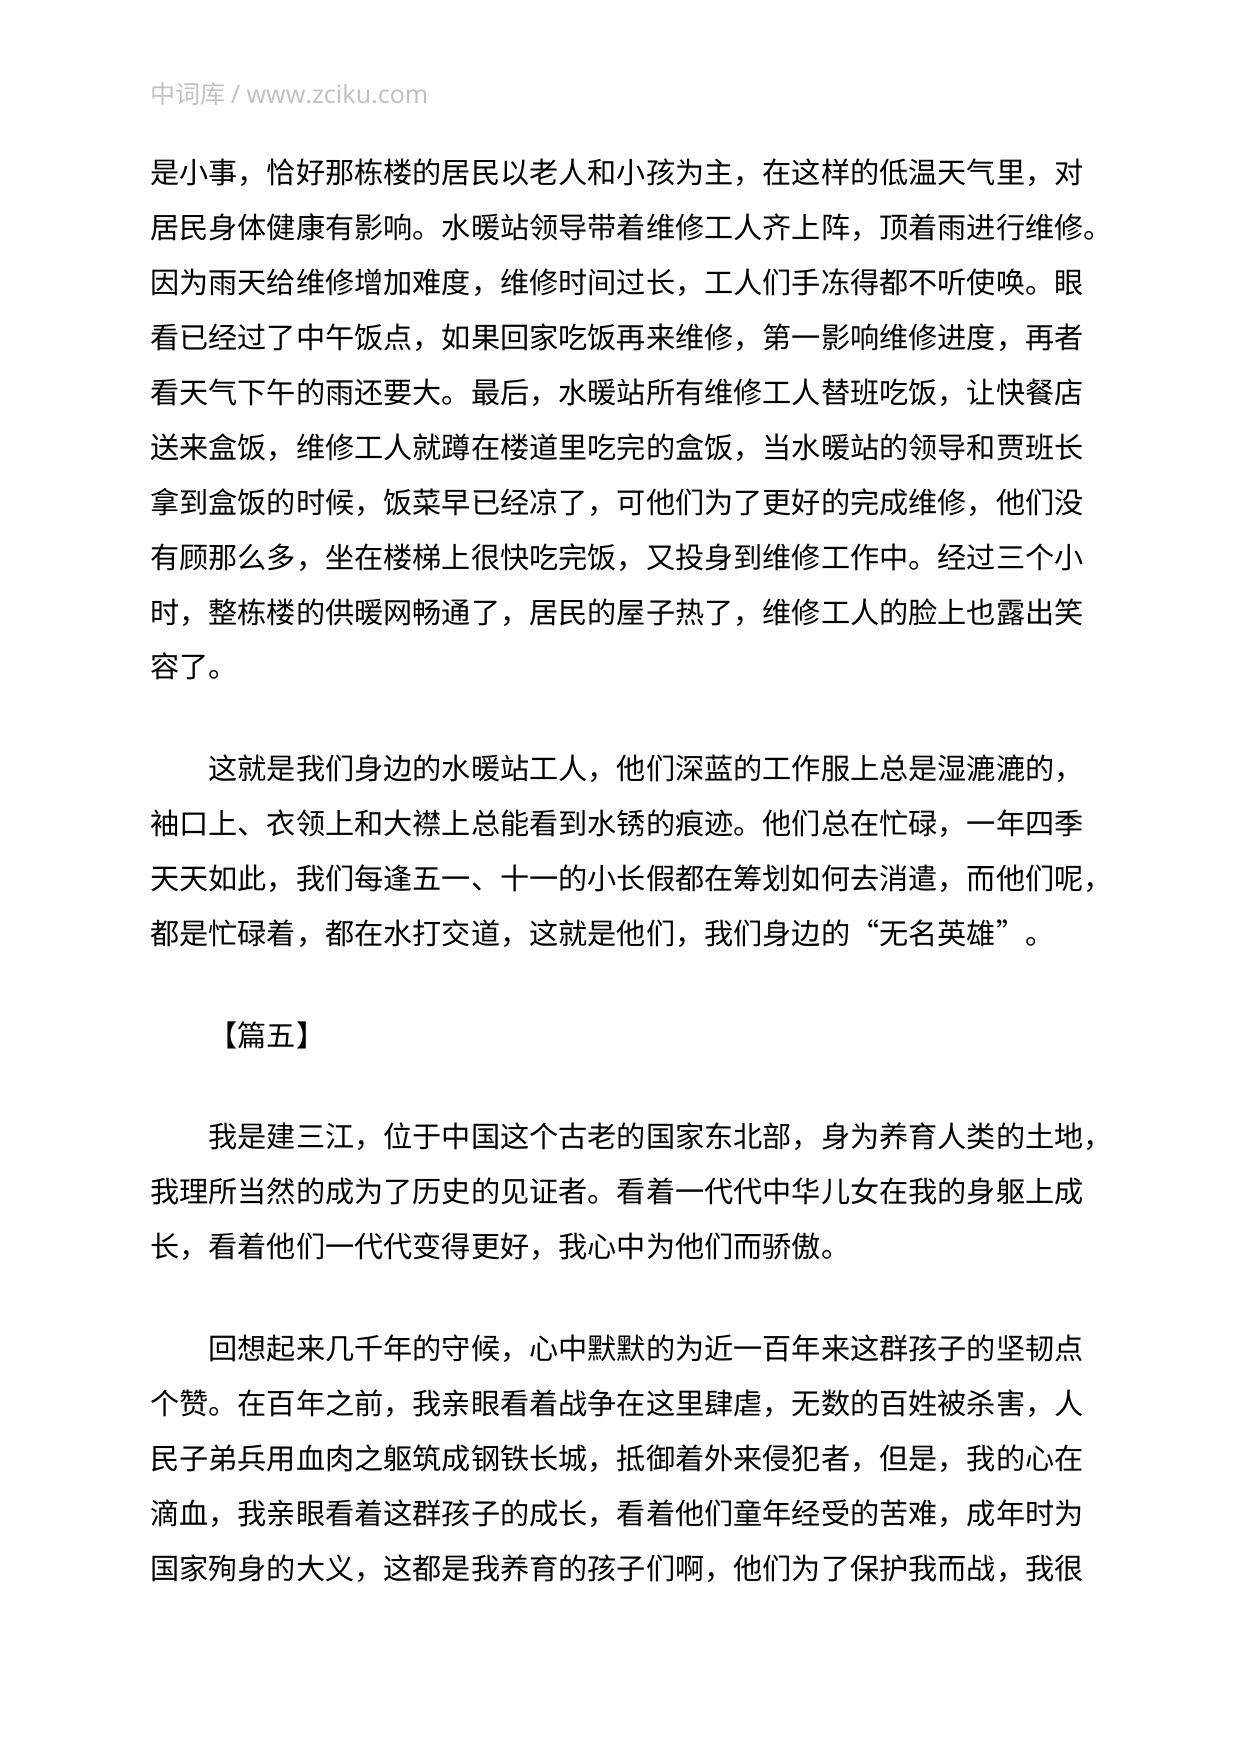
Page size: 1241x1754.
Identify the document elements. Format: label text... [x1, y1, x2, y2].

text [150, 150, 1090, 686]
text 我是建三江，位于中国这个古老的国家东北部，身为养育人类的土地，我理所当然的成为了历史的见证者。看着一代代中华儿女在我的身躯上成长，看着他们一代代变得更好，我心中为他们而骄傲。 [150, 1114, 1090, 1266]
text 【篇五】 [150, 1012, 1090, 1054]
text 这就是我们身边的水暖站工人，他们深蓝的工作服上总是湿漉漉的，袖口上、衣领上和大襟上总能看到水锈的痕迹。他们总在忙碌，一年四季天天如此，我们每逢五一、十一的小长假都在筹划如何去消遣，而他们呢，都是忙碌着，都在水打交道，这就是他们，我们身边的“无名英雄”。 [150, 746, 1090, 953]
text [150, 1326, 1090, 1587]
